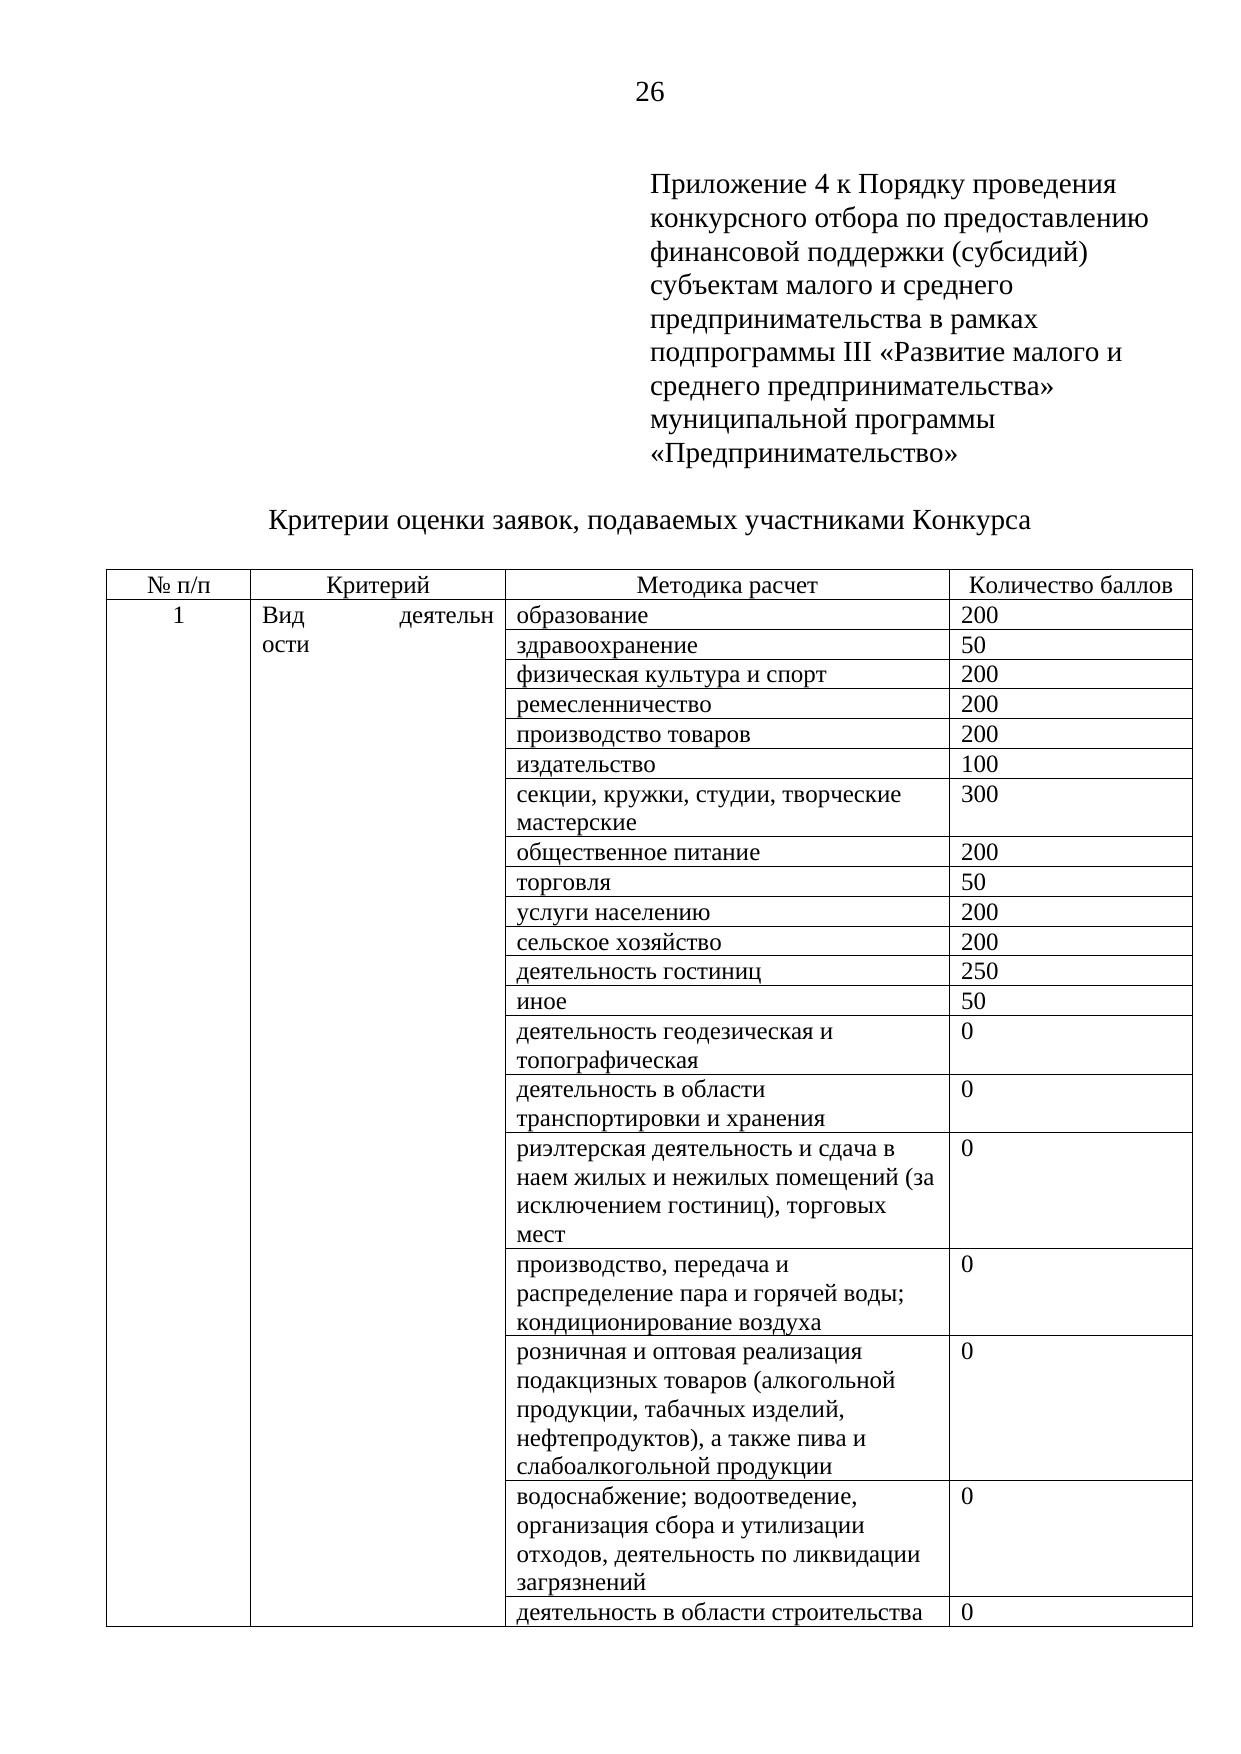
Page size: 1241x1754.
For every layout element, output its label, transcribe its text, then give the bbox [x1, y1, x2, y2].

table_header № п/п [107, 570, 250, 599]
table_cell 200 [950, 600, 1192, 629]
table_cell сельское хозяйство [506, 927, 949, 955]
table_cell 200 [950, 689, 1192, 718]
table_cell деятельность геодезическая и топографическая [506, 1016, 949, 1073]
table_cell производство, передача и распределение пара и горячей воды; кондиционирование воздуха [506, 1249, 949, 1335]
table_cell 200 [950, 897, 1192, 926]
table_cell 250 [950, 956, 1192, 985]
table_cell 50 [950, 867, 1192, 896]
table_cell деятельность в области транспортировки и хранения [506, 1075, 949, 1132]
text Приложение 4 к Порядку проведения конкурсного отбора по предоставлению финансовой поддержки (субсидий) субъектам малого и среднего предпринимательства в рамках подпрограммы III «Развитие малого и среднего предпринимательства» муниципальной программы «Предпринимательство» [650, 167, 1181, 468]
table_cell водоснабжение; водоотведение, организация сбора и утилизации отходов, деятельность по ликвидации загрязнений [506, 1481, 949, 1596]
table_cell услуги населению [506, 897, 949, 926]
table_header Критерий [251, 570, 505, 599]
table_cell 300 [950, 779, 1192, 836]
table_cell торговля [506, 867, 949, 896]
table_cell 0 [950, 1597, 1192, 1626]
table_cell 50 [950, 986, 1192, 1015]
table_cell 0 [950, 1481, 1192, 1596]
table_cell 100 [950, 749, 1192, 778]
text Критерии оценки заявок, подаваемых участниками Конкурса [118, 502, 1181, 536]
table_cell 0 [950, 1133, 1192, 1248]
table_cell риэлтерская деятельность и сдача в наем жилых и нежилых помещений (за исключением гостиниц), торговых мест [506, 1133, 949, 1248]
table_cell 200 [950, 927, 1192, 955]
table_cell 200 [950, 660, 1192, 688]
table_cell 0 [950, 1249, 1192, 1335]
table_cell физическая культура и спорт [506, 660, 949, 688]
table_cell 0 [950, 1336, 1192, 1480]
table_header Методика расчет [506, 570, 949, 599]
table_cell здравоохранение [506, 630, 949, 658]
table_cell 200 [950, 719, 1192, 748]
table_header Количество баллов [950, 570, 1192, 599]
table_cell издательство [506, 749, 949, 778]
table_cell иное [506, 986, 949, 1015]
table_cell секции, кружки, студии, творческие мастерские [506, 779, 949, 836]
table_cell производство товаров [506, 719, 949, 748]
table_cell розничная и оптовая реализация подакцизных товаров (алкогольной продукции, табачных изделий, нефтепродуктов), а также пива и слабоалкогольной продукции [506, 1336, 949, 1480]
table_cell 0 [950, 1016, 1192, 1073]
table_cell ремесленничество [506, 689, 949, 718]
table_cell общественное питание [506, 837, 949, 866]
table_cell 1 [107, 600, 250, 1626]
table_cell Вид деятельн ости [251, 600, 505, 1626]
table_cell 50 [950, 630, 1192, 658]
table_cell деятельность в области строительства [506, 1597, 949, 1626]
table_cell деятельность гостиниц [506, 956, 949, 985]
table_cell образование [506, 600, 949, 629]
table_cell 0 [950, 1075, 1192, 1132]
table_cell 200 [950, 837, 1192, 866]
